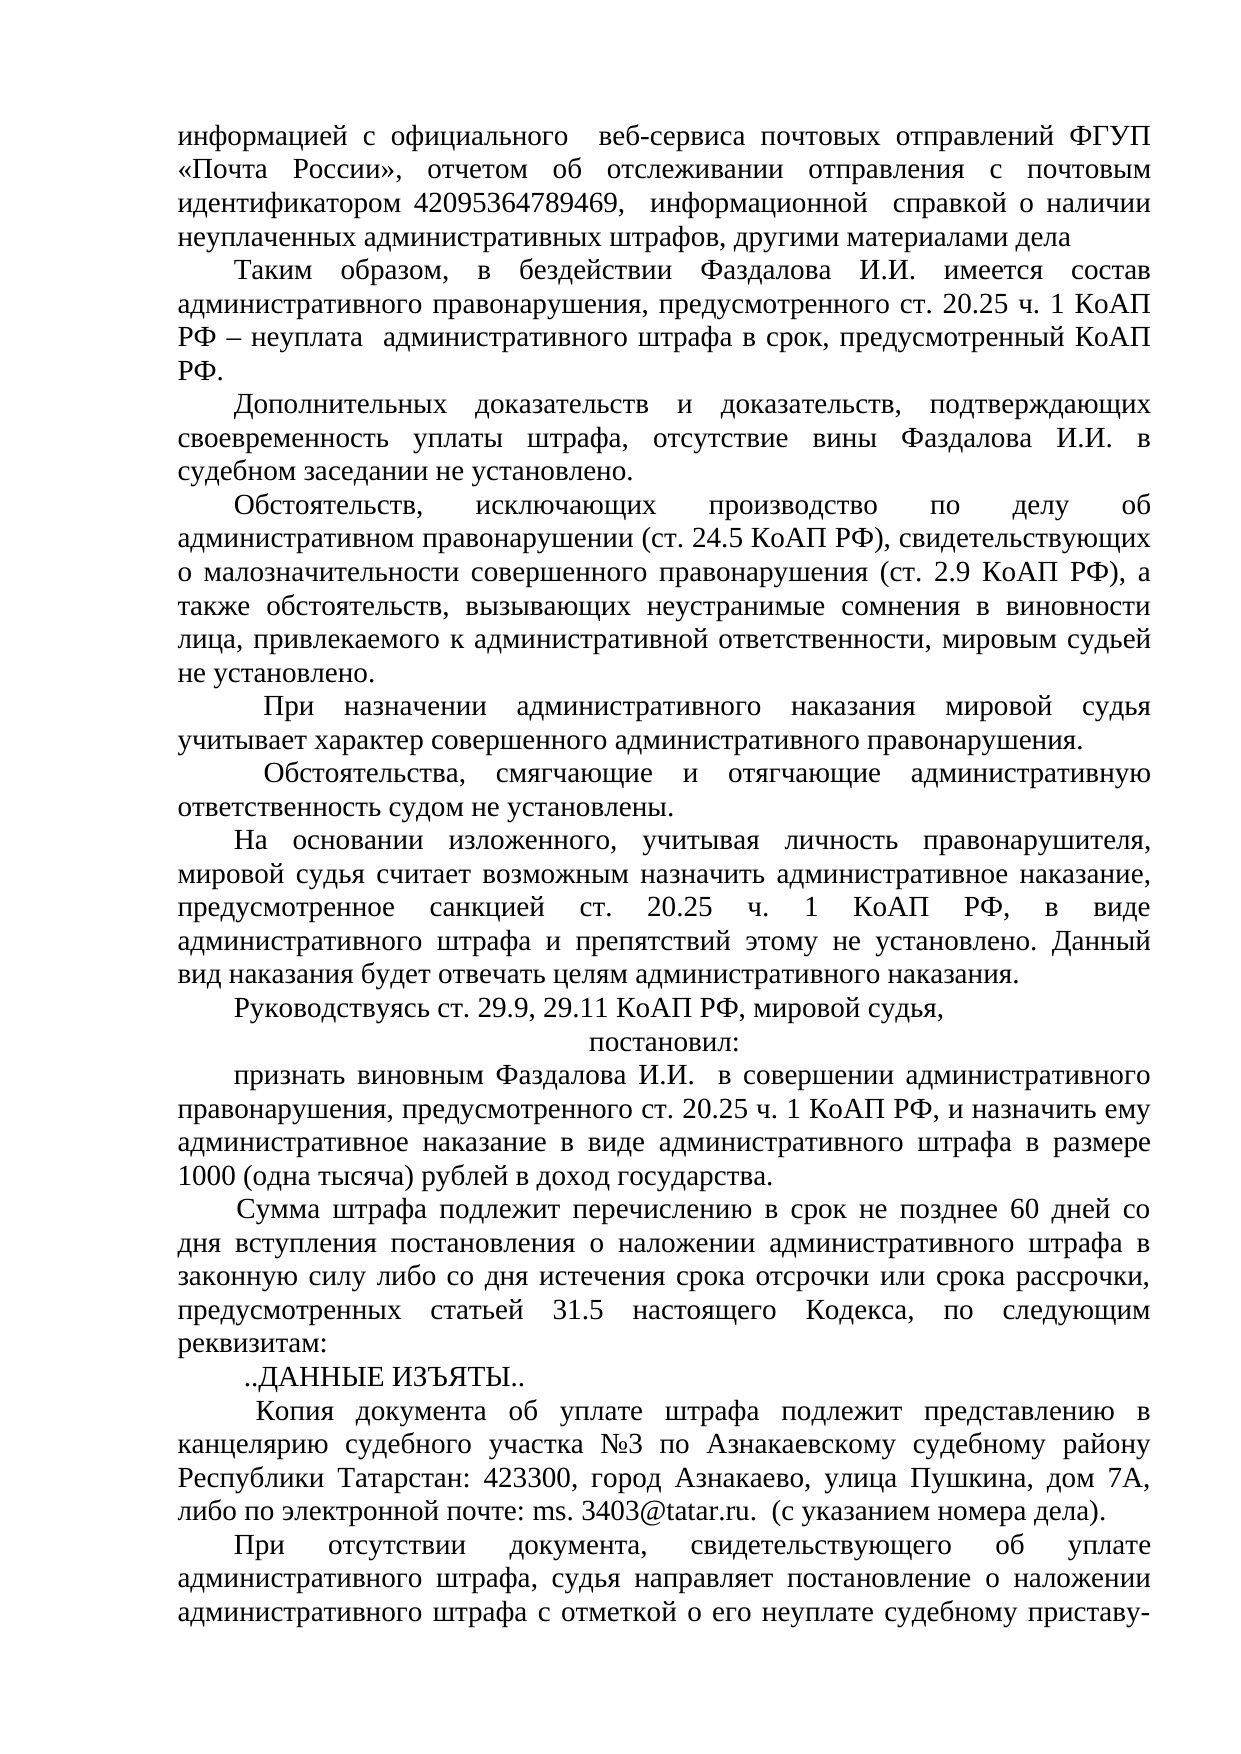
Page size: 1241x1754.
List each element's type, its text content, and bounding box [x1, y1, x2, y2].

text На основании изложенного, учитывая личность правонарушителя, мировой судья считает возможным назначить административное наказание, предусмотренное санкцией ст. 20.25 ч. 1 КоАП РФ, в виде административного штрафа и препятствий этому не установлено. Данный вид наказания будет отвечать целям административного наказания. [177, 822, 1152, 990]
text Таким образом, в бездействии Фаздалова И.И. имеется состав административного правонарушения, предусмотренного ст. 20.25 ч. 1 КоАП РФ – неуплата административного штрафа в срок, предусмотренный КоАП РФ. [177, 252, 1152, 386]
text Обстоятельств, исключающих производство по делу об административном правонарушении (ст. 24.5 КоАП РФ), свидетельствующих о малозначительности совершенного правонарушения (ст. 2.9 КоАП РФ), а также обстоятельств, вызывающих неустранимые сомнения в виновности лица, привлекаемого к административной ответственности, мировым судьей не установлено. [177, 487, 1152, 688]
text признать виновным Фаздалова И.И. в совершении административного правонарушения, предусмотренного ст. 20.25 ч. 1 КоАП РФ, и назначить ему административное наказание в виде административного штрафа в размере 1000 (одна тысяча) рублей в доход государства. [177, 1057, 1152, 1191]
text Обстоятельства, смягчающие и отягчающие административную ответственность судом не установлены. [177, 755, 1152, 822]
text Руководствуясь ст. 29.9, 29.11 КоАП РФ, мировой судья, [177, 990, 1152, 1024]
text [177, 1527, 1152, 1627]
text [177, 118, 1152, 252]
text При назначении административного наказания мировой судья учитывает характер совершенного административного правонарушения. [177, 688, 1152, 755]
text постановил: [177, 1024, 1152, 1057]
text Сумма штрафа подлежит перечислению в срок не позднее 60 дней со дня вступления постановления о наложении административного штрафа в законную силу либо со дня истечения срока отсрочки или срока рассрочки, предусмотренных статьей 31.5 настоящего Кодекса, по следующим реквизитам: [177, 1191, 1152, 1359]
text Копия документа об уплате штрафа подлежит представлению в канцелярию судебного участка №3 по Азнакаевскому судебному району Республики Татарстан: 423300, город Азнакаево, улица Пушкина, дом 7А, либо по электронной почте: ms. 3403@tatar.ru. (с указанием номера дела). [177, 1393, 1152, 1527]
text ..ДАННЫЕ ИЗЪЯТЫ.. [177, 1359, 1152, 1393]
text Дополнительных доказательств и доказательств, подтверждающих своевременность уплаты штрафа, отсутствие вины Фаздалова И.И. в судебном заседании не установлено. [177, 386, 1152, 487]
